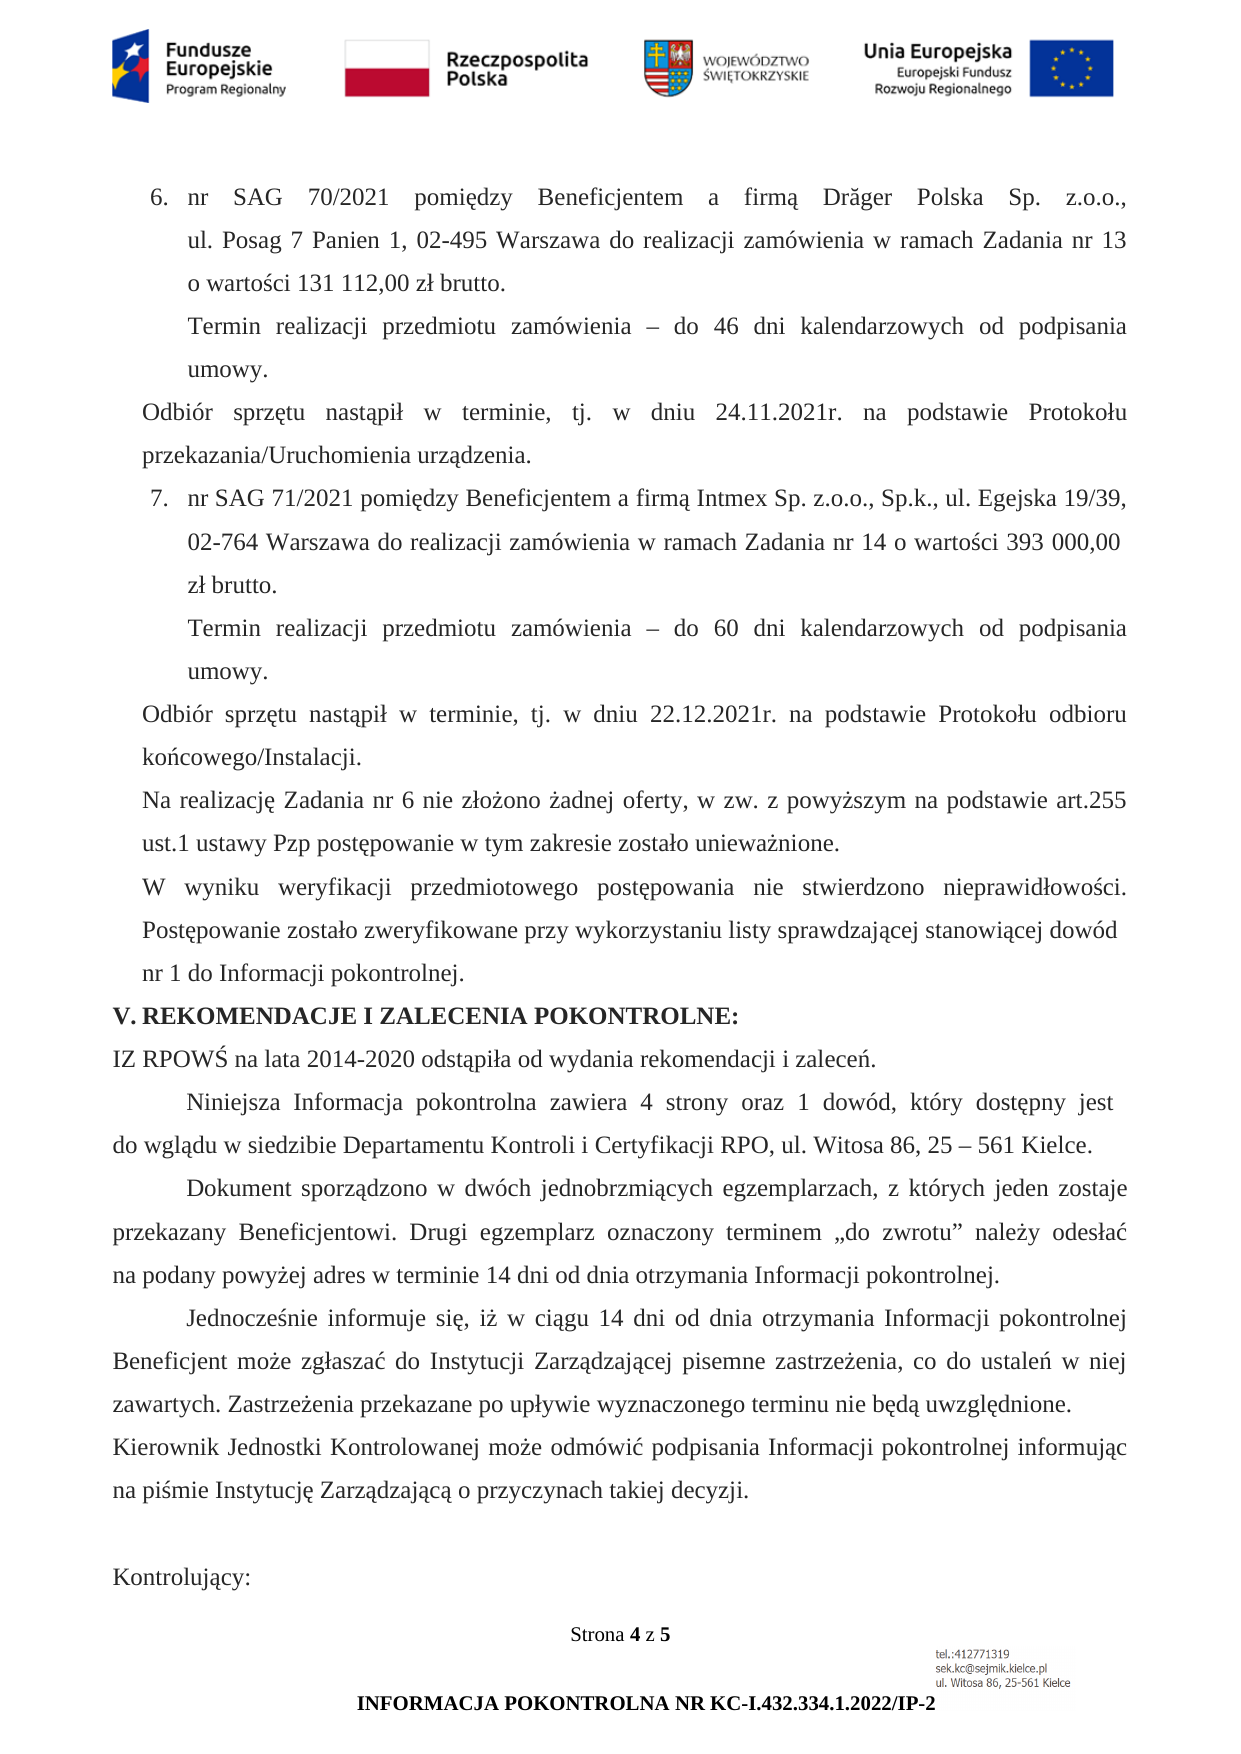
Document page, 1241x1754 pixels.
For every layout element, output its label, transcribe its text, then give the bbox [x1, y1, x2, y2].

text Odbiór sprzętu nastąpił w terminie, tj. w dniu 22.12.2021r. na podstawie Protokołu odbioru końcowego/Instalacji. [142, 699, 1128, 771]
list REKOMENDACJE I ZALECENIA POKONTROLNE: [112, 1001, 1128, 1030]
text Jednocześnie informuje się, iż w ciągu 14 dni od dnia otrzymania Informacji pokontrolnej Beneficjent może zgłaszać do Instytucji Zarządzającej pisemne zastrzeżenia, co do ustaleń w niej zawartych. Zastrzeżenia przekazane po upływie wyznaczonego terminu nie będą uwzględnione. [112, 1303, 1128, 1418]
list nr SAG 71/2021 pomiędzy Beneficjentem a firmą Intmex Sp. z.o.o., Sp.k., ul. Egejska 19/39, 02-764 Warszawa do realizacji zamówienia w ramach Zadania nr 14 o wartości 393 000,00 zł brutto. [150, 483, 1128, 598]
text Odbiór sprzętu nastąpił w terminie, tj. w dniu 24.11.2021r. na podstawie Protokołu przekazania/Uruchomienia urządzenia. [142, 397, 1128, 469]
text nr 1 do Informacji pokontrolnej. [142, 958, 1128, 987]
picture [935, 1646, 1077, 1711]
text IZ RPOWŚ na lata 2014-2020 odstąpiła od wydania rekomendacji i zaleceń. [112, 1044, 1128, 1073]
picture [112, 29, 1114, 103]
text Dokument sporządzono w dwóch jednobrzmiących egzemplarzach, z których jeden zostaje przekazany Beneficjentowi. Drugi egzemplarz oznaczony terminem „do zwrotu” należy odesłać na podany powyżej adres w terminie 14 dni od dnia otrzymania Informacji pokontrolnej. [112, 1173, 1128, 1288]
list nr SAG 70/2021 pomiędzy Beneficjentem a firmą Drăger Polska Sp. z.o.o., ul. Posag 7 Panien 1, 02-495 Warszawa do realizacji zamówienia w ramach Zadania nr 13 o wartości 131 112,00 zł brutto. [150, 182, 1128, 297]
text Termin realizacji przedmiotu zamówienia – do 60 dni kalendarzowych od podpisania umowy. [187, 613, 1128, 685]
text Niniejsza Informacja pokontrolna zawiera 4 strony oraz 1 dowód, który dostępny jest do wglądu w siedzibie Departamentu Kontroli i Certyfikacji RPO, ul. Witosa 86, 25 – 561 Kielce. [112, 1087, 1128, 1159]
text Termin realizacji przedmiotu zamówienia – do 46 dni kalendarzowych od podpisania umowy. [187, 311, 1128, 383]
text Kierownik Jednostki Kontrolowanej może odmówić podpisania Informacji pokontrolnej informując na piśmie Instytucję Zarządzającą o przyczynach takiej decyzji. [112, 1432, 1128, 1504]
text Na realizację Zadania nr 6 nie złożono żadnej oferty, w zw. z powyższym na podstawie art.255 ust.1 ustawy Pzp postępowanie w tym zakresie zostało unieważnione. [142, 785, 1128, 857]
text Kontrolujący: [112, 1562, 1128, 1590]
text W wyniku weryfikacji przedmiotowego postępowania nie stwierdzono nieprawidłowości. Postępowanie zostało zweryfikowane przy wykorzystaniu listy sprawdzającej stanowiącej dowód [142, 872, 1128, 943]
